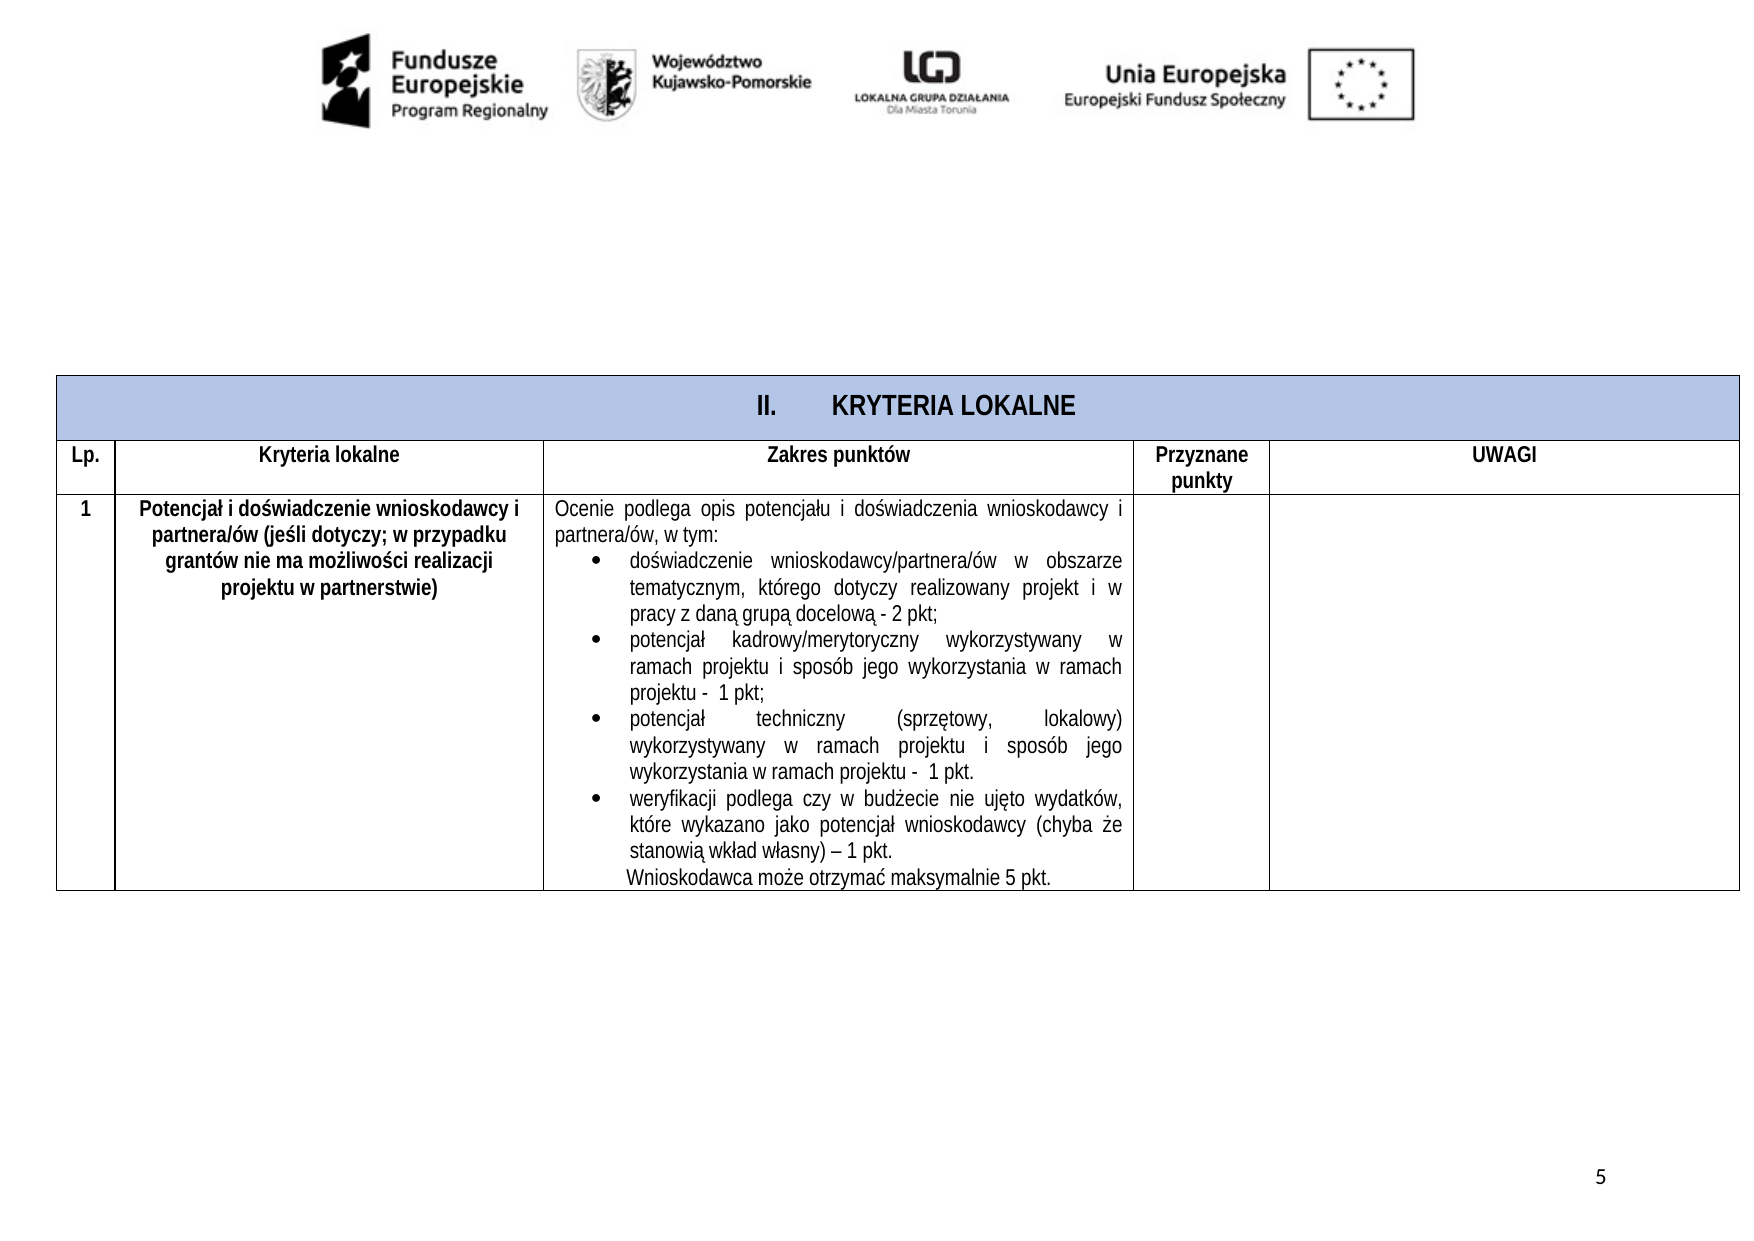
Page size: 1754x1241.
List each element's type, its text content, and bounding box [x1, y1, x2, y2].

table_header KRYTERIA LOKALNE [57, 376, 1739, 440]
table_cell 1 [57, 495, 114, 890]
table_cell Lp. [57, 441, 114, 493]
table_cell Ocenie podlega opis potencjału i doświadczenia wnioskodawcy i partnera/ów, w tym: doświadczenie wnioskodawcy/partnera/ów w obszarze tematycznym, którego dotyczy realizowany projekt i w pracy z daną grupą docelową - 2 pkt; potencjał kadrowy/merytoryczny wykorzystywany w ramach projektu i sposób jego wykorzystania w ramach projektu - 1 pkt; potencjał techniczny (sprzętowy, lokalowy) wykorzystywany w ramach projektu i sposób jego wykorzystania w ramach projektu - 1 pkt. weryfikacji podlega czy w budżecie nie ujęto wydatków, które wykazano jako potencjał wnioskodawcy (chyba że stanowią wkład własny) – 1 pkt. Wnioskodawca może otrzymać maksymalnie 5 pkt. [544, 495, 1133, 890]
picture [316, 29, 1438, 144]
table_cell Kryteria lokalne [116, 441, 543, 493]
table_cell [1270, 495, 1739, 890]
table_cell [1134, 495, 1269, 890]
table_cell Przyznane punkty [1134, 441, 1269, 493]
table_cell Zakres punktów [544, 441, 1133, 493]
table_cell Potencjał i doświadczenie wnioskodawcy i partnera/ów (jeśli dotyczy; w przypadku grantów nie ma możliwości realizacji projektu w partnerstwie) [116, 495, 543, 890]
table_cell UWAGI [1270, 441, 1739, 493]
